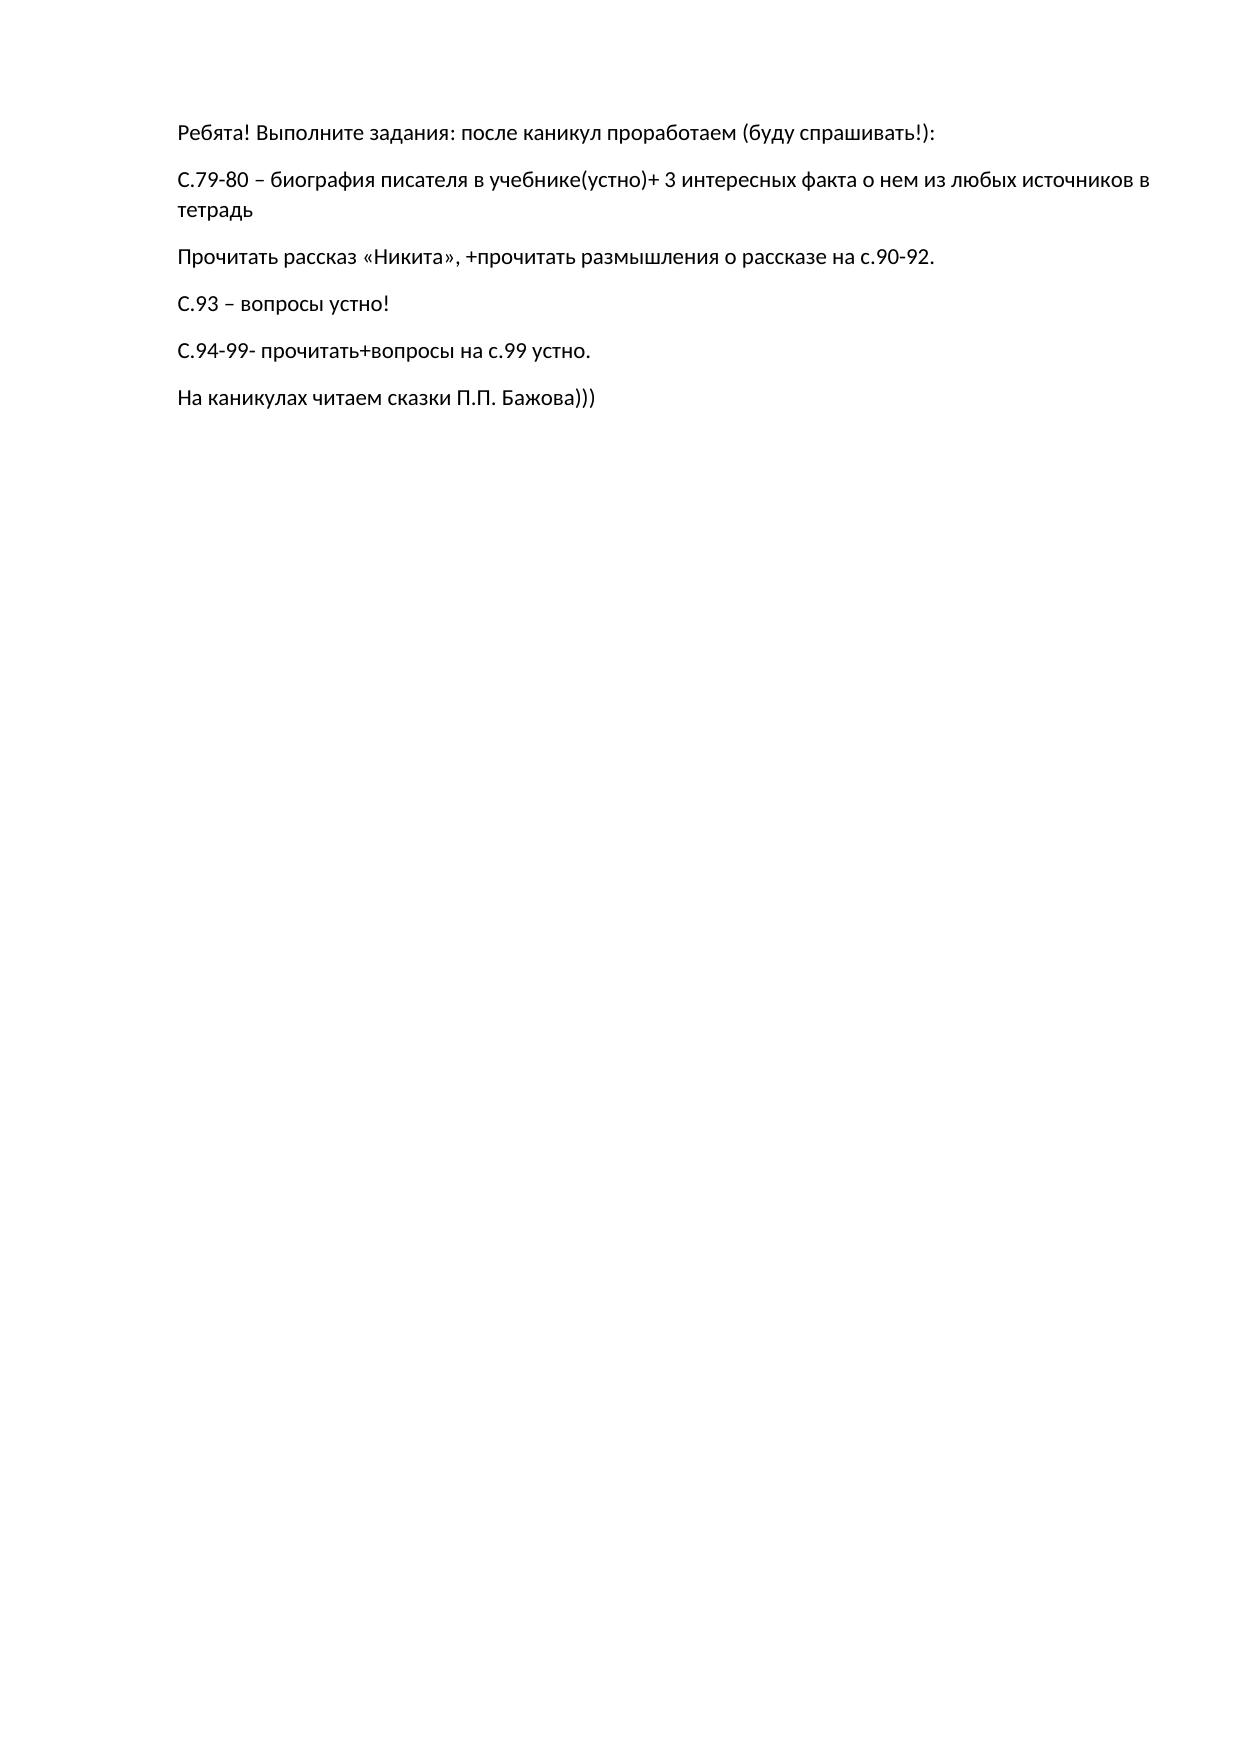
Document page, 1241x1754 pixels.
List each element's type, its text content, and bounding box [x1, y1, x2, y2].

text На каникулах читаем сказки П.П. Бажова))) [177, 383, 1152, 411]
text С.93 – вопросы устно! [177, 289, 1152, 317]
text Ребята! Выполните задания: после каникул проработаем (буду спрашивать!): [177, 118, 1152, 146]
text С.94-99- прочитать+вопросы на с.99 устно. [177, 336, 1152, 364]
text С.79-80 – биография писателя в учебнике(устно)+ 3 интересных факта о нем из любых источников в тетрадь [177, 165, 1152, 223]
text Прочитать рассказ «Никита», +прочитать размышления о рассказе на с.90-92. [177, 242, 1152, 270]
